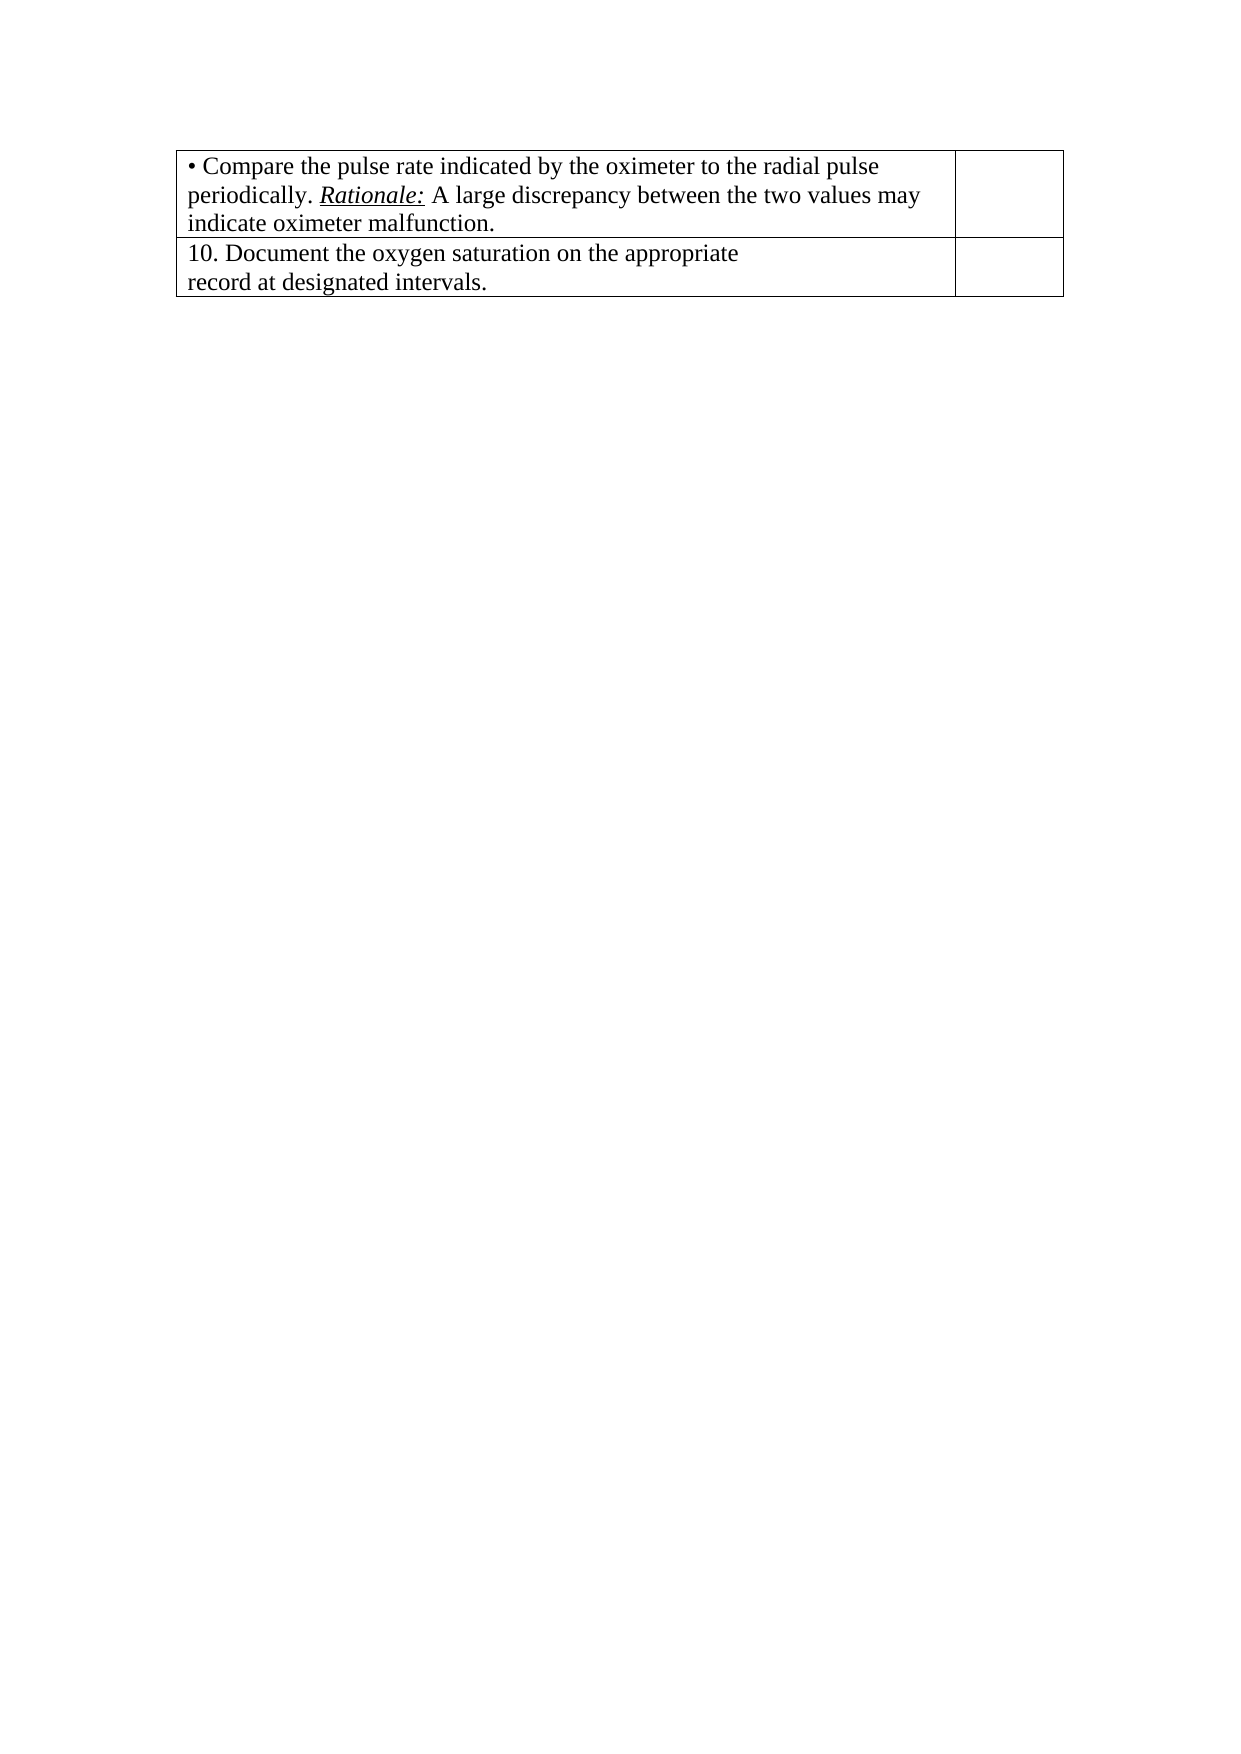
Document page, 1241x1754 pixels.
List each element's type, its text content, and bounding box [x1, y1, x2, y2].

table_cell 10. Document the oxygen saturation on the appropriate record at designated intervals. [177, 238, 955, 296]
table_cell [177, 151, 955, 237]
table_cell [956, 151, 1063, 237]
table_cell [956, 238, 1063, 296]
